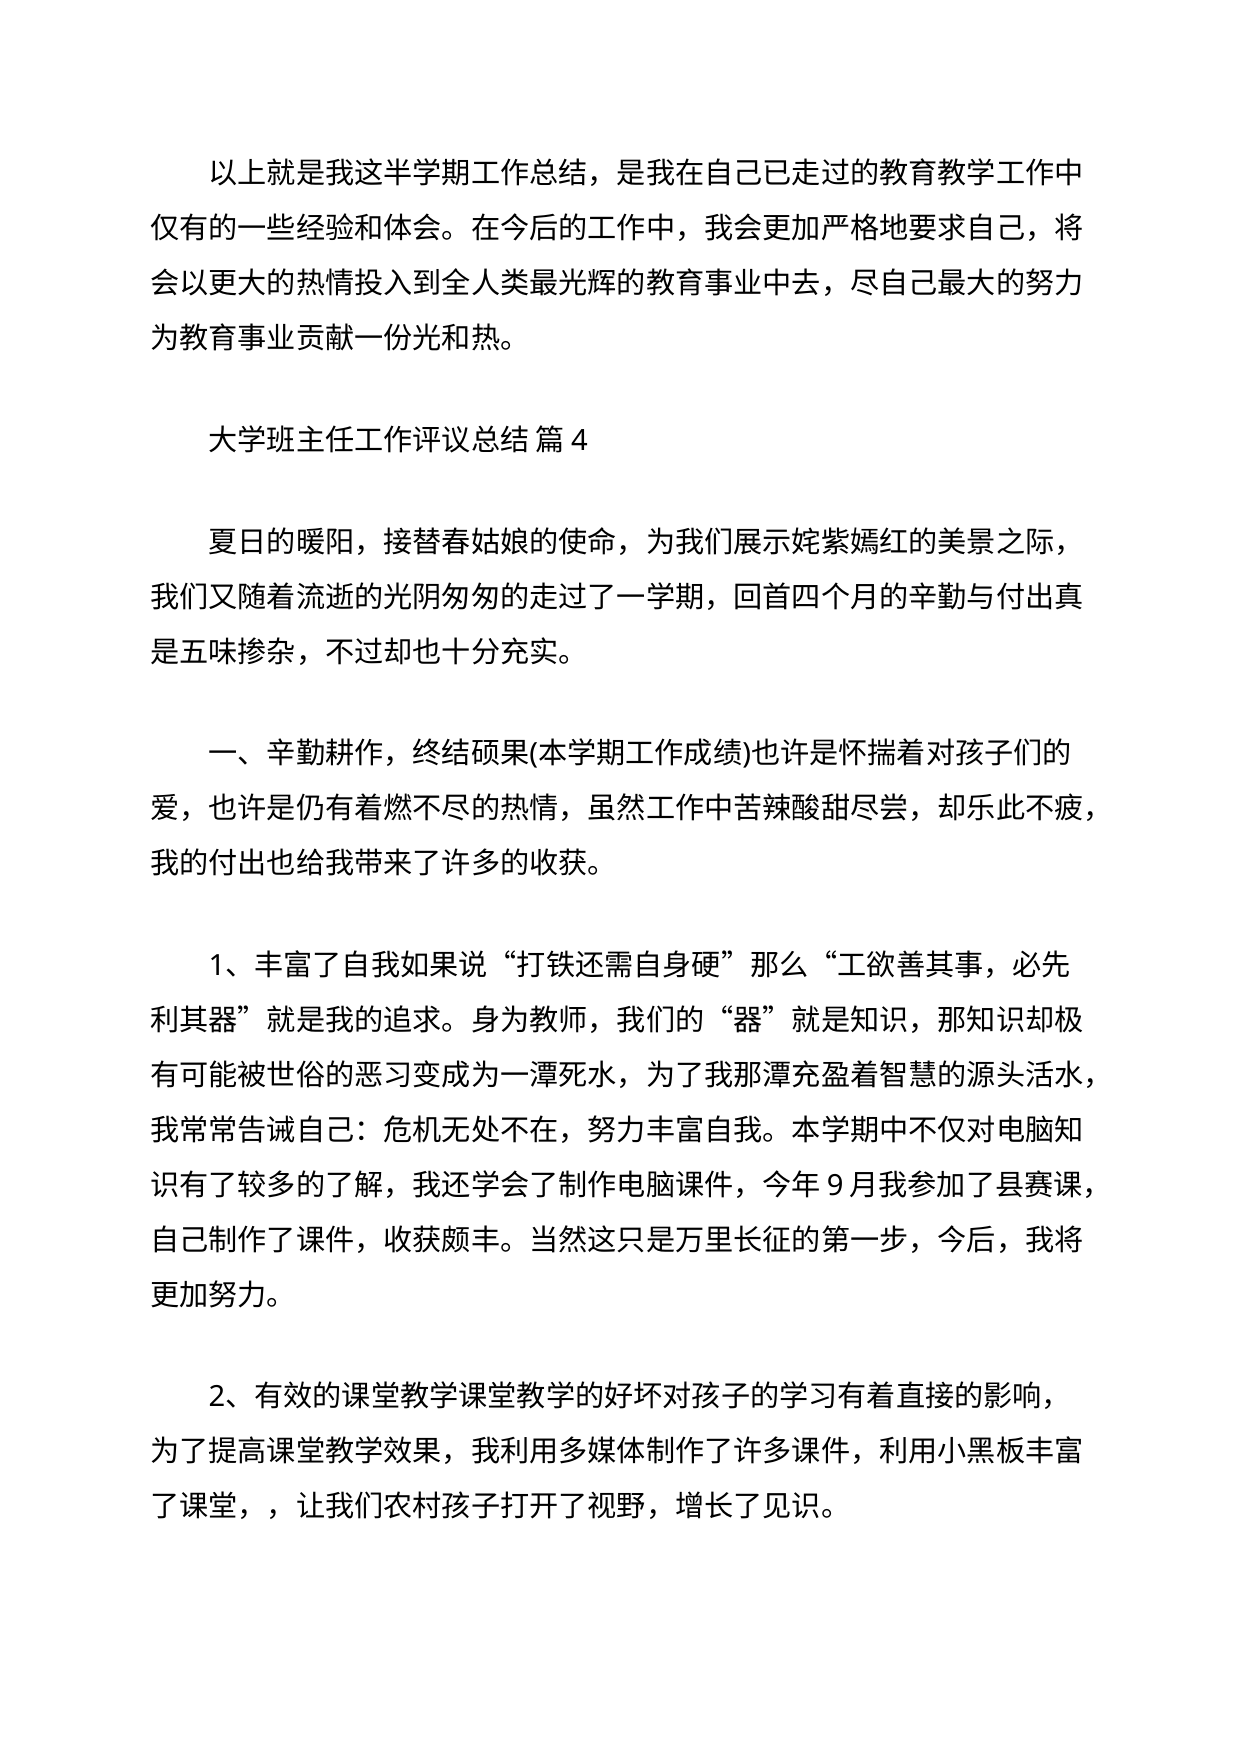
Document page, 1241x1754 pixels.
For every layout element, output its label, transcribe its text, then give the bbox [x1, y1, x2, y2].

text 大学班主任工作评议总结 篇4 [150, 416, 1090, 459]
text 夏日的暖阳，接替春姑娘的使命，为我们展示姹紫嫣红的美景之际，我们又随着流逝的光阴匆匆的走过了一学期，回首四个月的辛勤与付出真是五味掺杂，不过却也十分充实。 [150, 518, 1090, 671]
text 以上就是我这半学期工作总结，是我在自己已走过的教育教学工作中仅有的一些经验和体会。在今后的工作中，我会更加严格地要求自己，将会以更大的热情投入到全人类最光辉的教育事业中去，尽自己最大的努力为教育事业贡献一份光和热。 [150, 150, 1090, 357]
text 1、丰富了自我如果说“打铁还需自身硬”那么“工欲善其事，必先利其器”就是我的追求。身为教师，我们的“器”就是知识，那知识却极有可能被世俗的恶习变成为一潭死水，为了我那潭充盈着智慧的源头活水，我常常告诫自己：危机无处不在，努力丰富自我。本学期中不仅对电脑知识有了较多的了解，我还学会了制作电脑课件，今年9月我参加了县赛课，自己制作了课件，收获颇丰。当然这只是万里长征的第一步，今后，我将更加努力。 [150, 942, 1090, 1313]
text 一、辛勤耕作，终结硕果(本学期工作成绩)也许是怀揣着对孩子们的爱，也许是仍有着燃不尽的热情，虽然工作中苦辣酸甜尽尝，却乐此不疲，我的付出也给我带来了许多的收获。 [150, 730, 1090, 882]
text 2、有效的课堂教学课堂教学的好坏对孩子的学习有着直接的影响，为了提高课堂教学效果，我利用多媒体制作了许多课件，利用小黑板丰富了课堂，，让我们农村孩子打开了视野，增长了见识。 [150, 1373, 1090, 1525]
